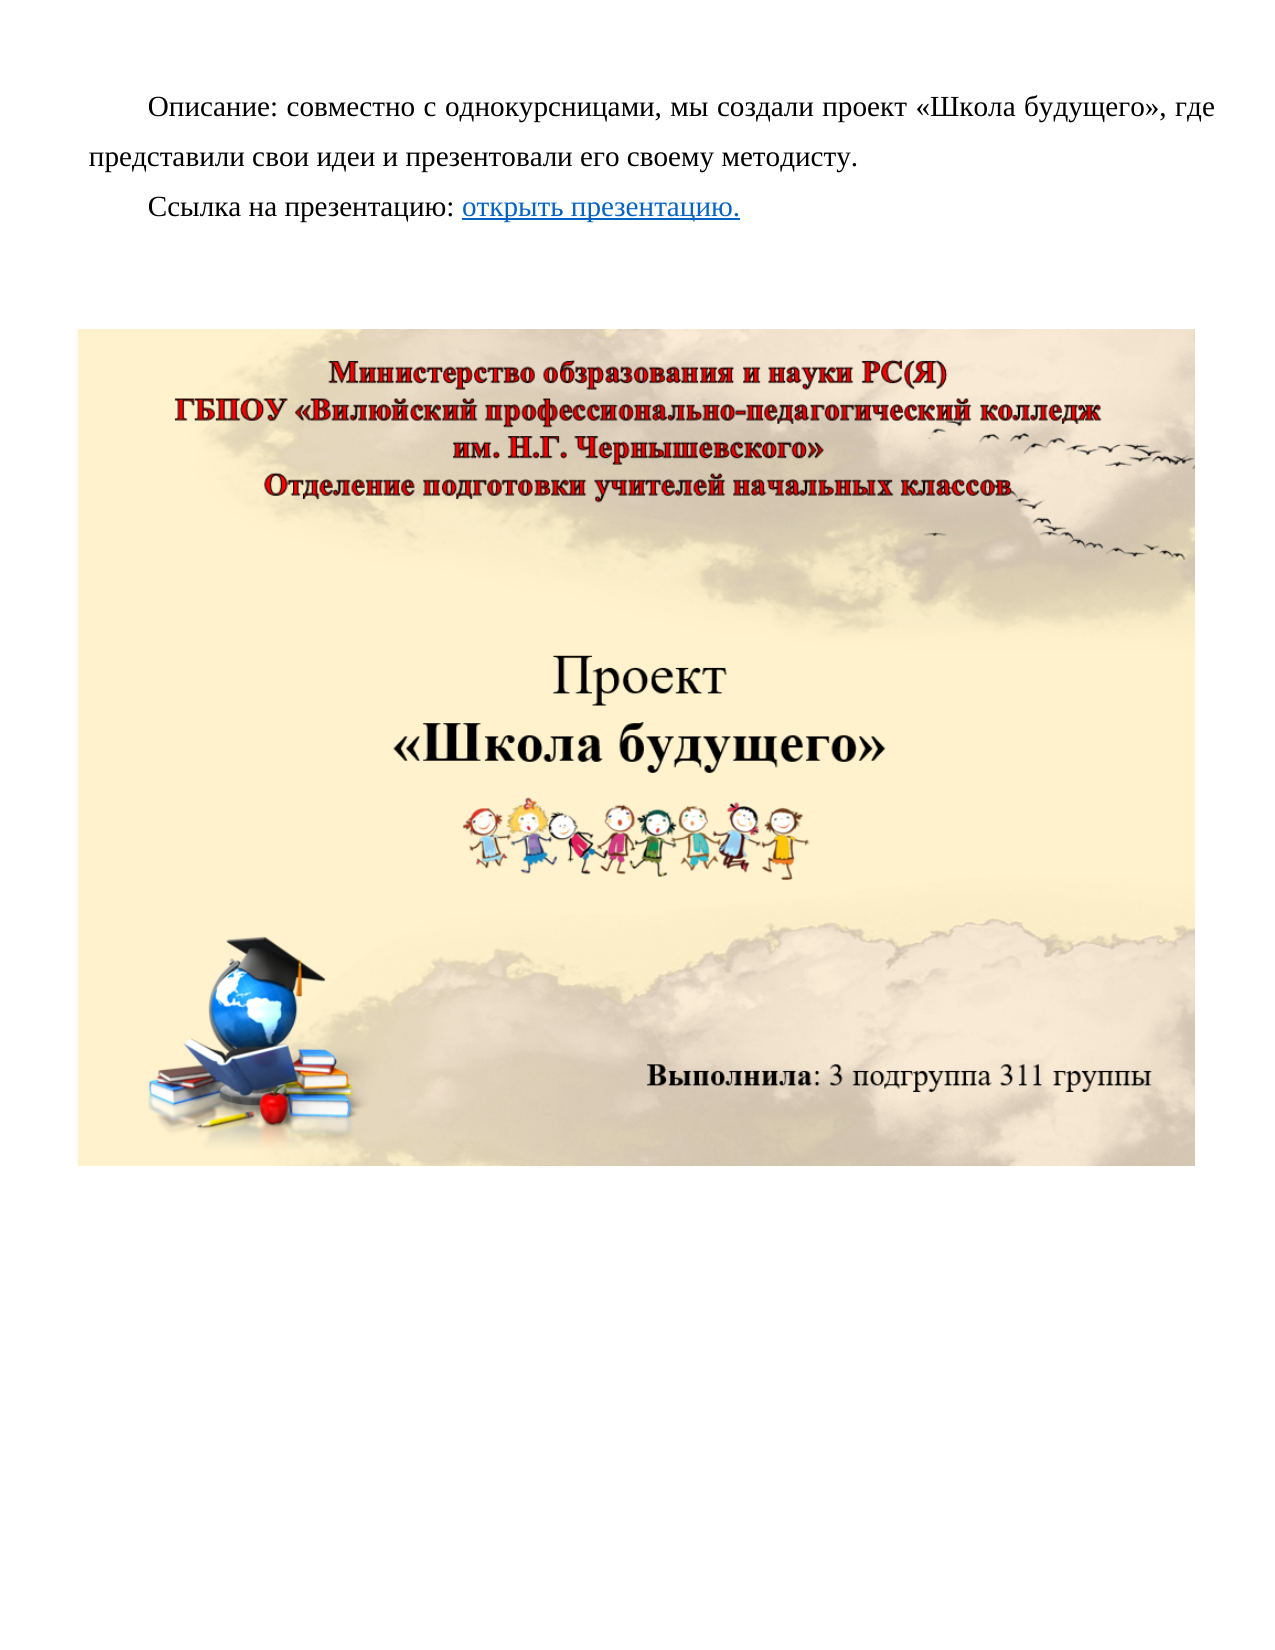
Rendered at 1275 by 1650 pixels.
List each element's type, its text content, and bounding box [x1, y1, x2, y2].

list Описание: совместно с однокурсницами, мы создали проект «Школа будущего», где представили свои идеи и презентовали его своему методисту. [89, 89, 1216, 172]
list Ссылка на презентацию: открыть презентацию. [89, 189, 1216, 223]
picture [77, 329, 1195, 1166]
